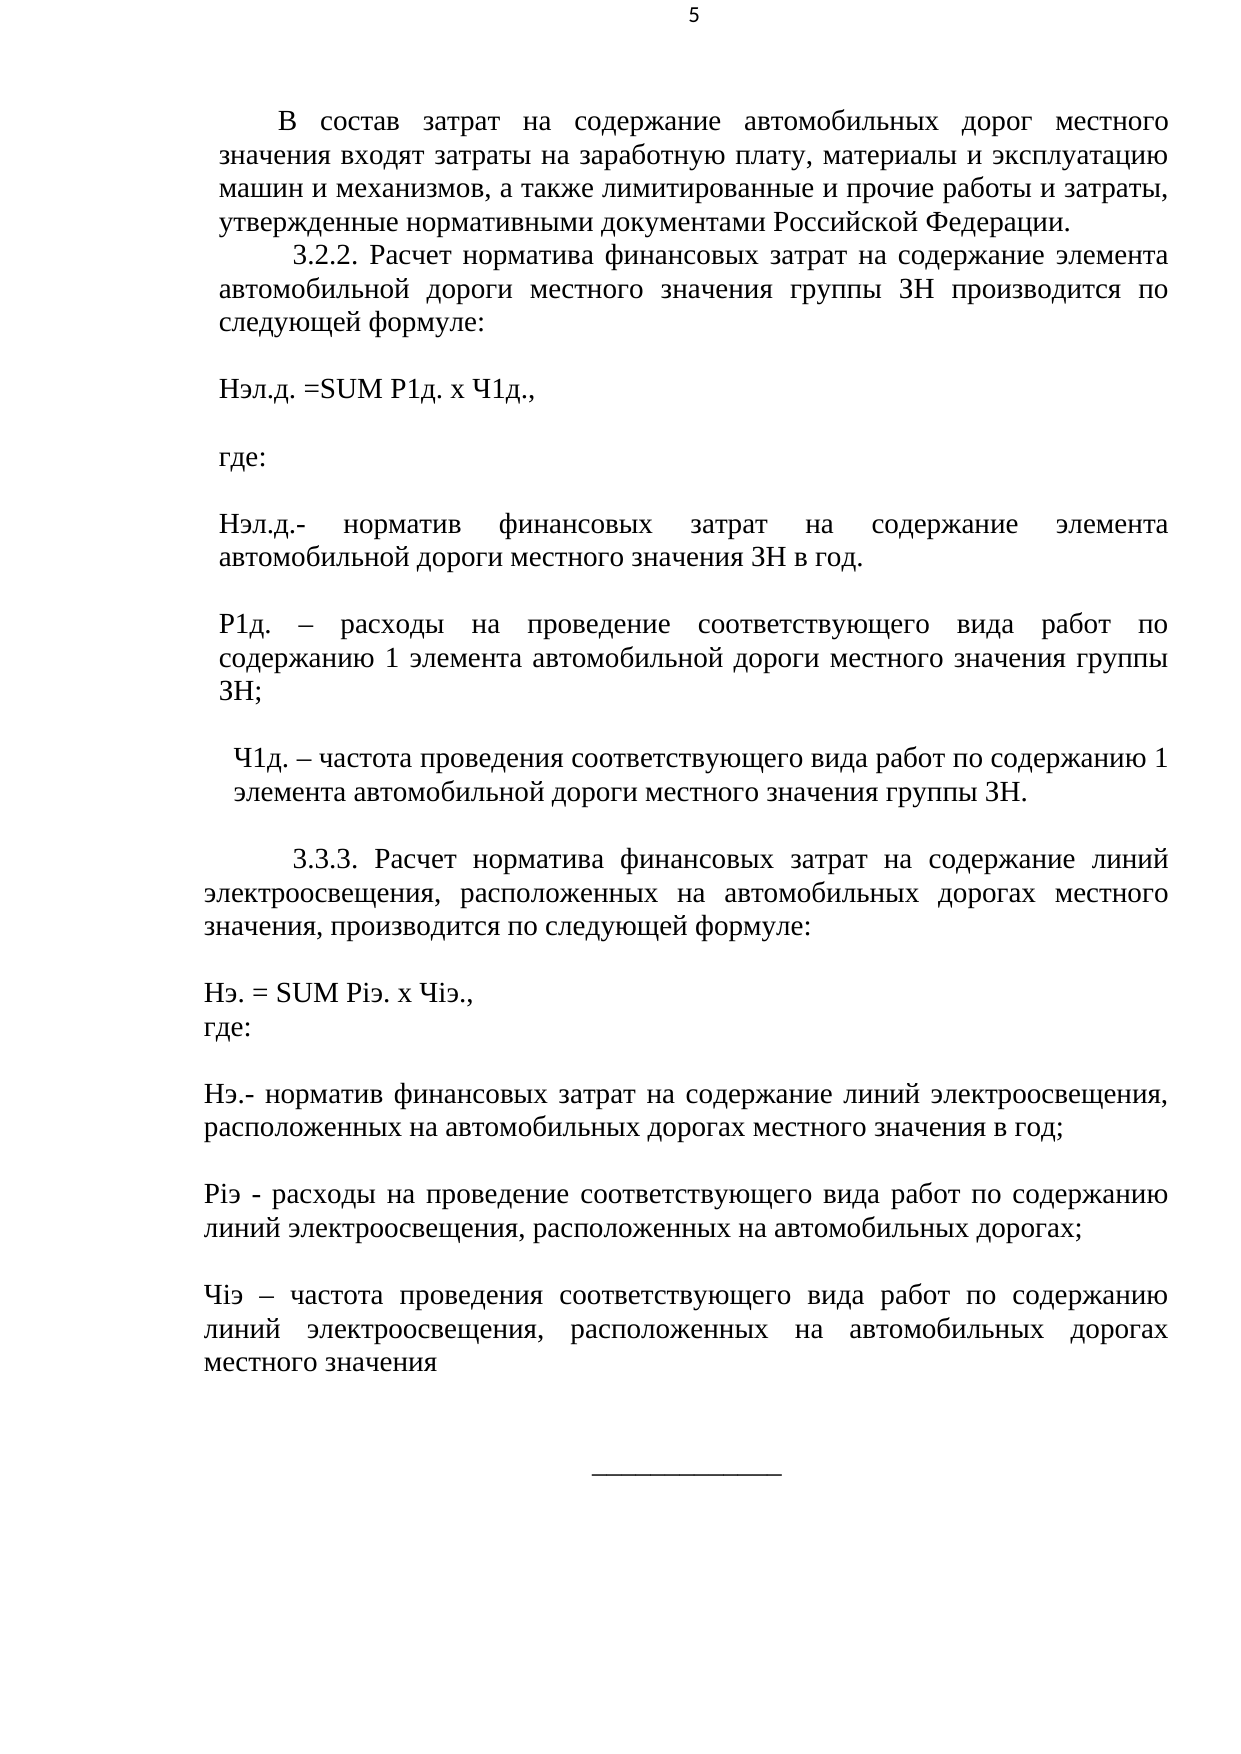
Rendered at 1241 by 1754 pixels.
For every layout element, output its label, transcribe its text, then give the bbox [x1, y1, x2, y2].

text P1д. – расходы на проведение соответствующего вида работ по содержанию 1 элемента автомобильной дороги местного значения группы ЗН; [218, 606, 1169, 707]
text Нэ. = SUM Piэ. х Чiэ., [204, 975, 1169, 1009]
text где: [218, 439, 1169, 472]
text В состав затрат на содержание автомобильных дорог местного значения входят затраты на заработную плату, материалы и эксплуатацию машин и механизмов, а также лимитированные и прочие работы и затраты, утвержденные нормативными документами Российской Федерации. [218, 103, 1169, 237]
text Piэ - расходы на проведение соответствующего вида работ по содержанию линий электроосвещения, расположенных на автомобильных дорогах; [204, 1177, 1169, 1244]
text _____________ [204, 1445, 1169, 1478]
text 3.3.3. Расчет норматива финансовых затрат на содержание линий электроосвещения, расположенных на автомобильных дорогах местного значения, производится по следующей формуле: [204, 841, 1169, 942]
text Чiэ – частота проведения соответствующего вида работ по содержанию линий электроосвещения, расположенных на автомобильных дорогах местного значения [204, 1277, 1169, 1378]
text 3.2.2. Расчет норматива финансовых затрат на содержание элемента автомобильной дороги местного значения группы ЗН производится по следующей формуле: [218, 237, 1169, 338]
text Нэ.- норматив финансовых затрат на содержание линий электроосвещения, расположенных на автомобильных дорогах местного значения в год; [204, 1076, 1169, 1143]
text где: [204, 1009, 1169, 1042]
text Нэл.д. =SUM P1д. х Ч1д., [218, 372, 1169, 405]
text Нэл.д.- норматив финансовых затрат на содержание элемента автомобильной дороги местного значения ЗН в год. [218, 506, 1169, 573]
text Ч1д. – частота проведения соответствующего вида работ по содержанию 1 элемента автомобильной дороги местного значения группы ЗН. [233, 741, 1169, 808]
